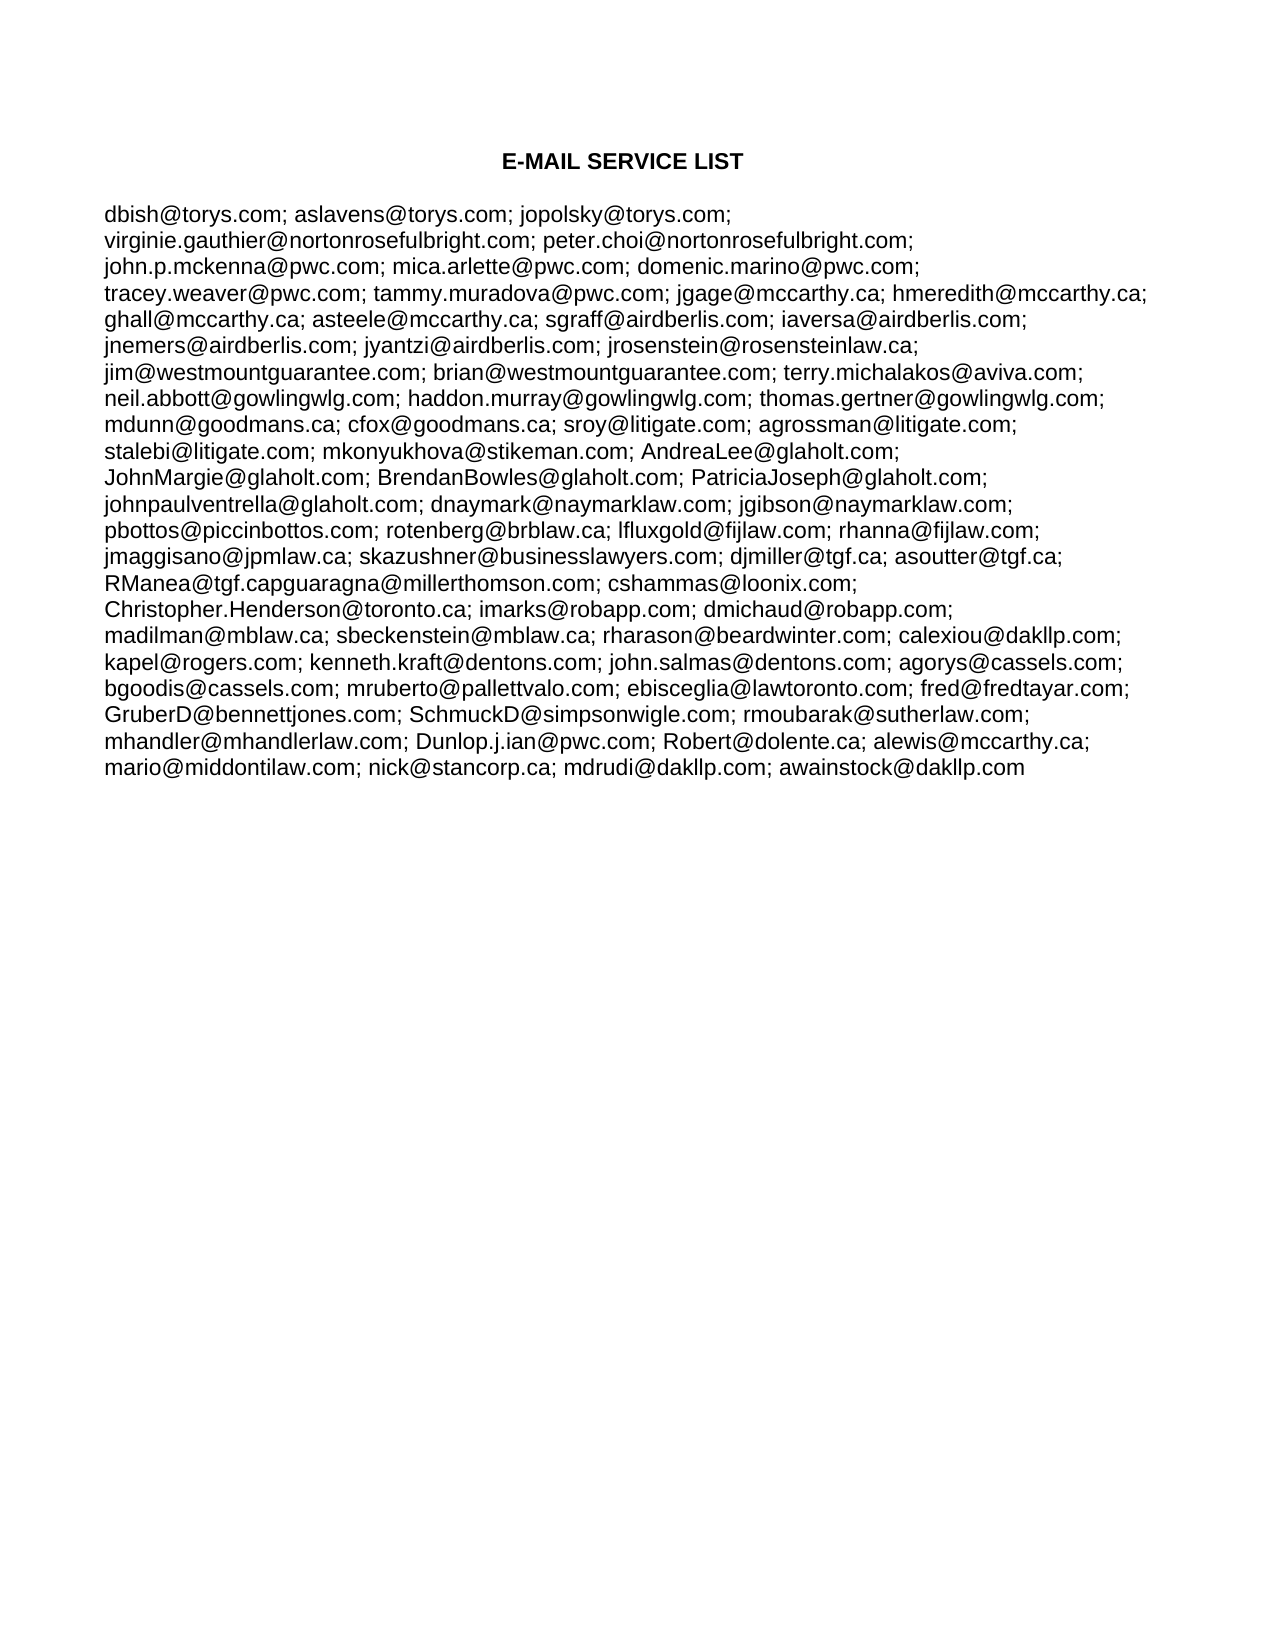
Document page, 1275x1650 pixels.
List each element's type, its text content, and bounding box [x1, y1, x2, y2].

text E-MAIL SERVICE LIST [89, 148, 1156, 174]
text dbish@torys.com; aslavens@torys.com; jopolsky@torys.com; virginie.gauthier@nortonrosefulbright.com; peter.choi@nortonrosefulbright.com; john.p.mckenna@pwc.com; mica.arlette@pwc.com; domenic.marino@pwc.com; tracey.weaver@pwc.com; tammy.muradova@pwc.com; jgage@mccarthy.ca; hmeredith@mccarthy.ca; ghall@mccarthy.ca; asteele@mccarthy.ca; sgraff@airdberlis.com; iaversa@airdberlis.com; jnemers@airdberlis.com; jyantzi@airdberlis.com; jrosenstein@rosensteinlaw.ca; jim@westmountguarantee.com; brian@westmountguarantee.com; terry.michalakos@aviva.com; neil.abbott@gowlingwlg.com; haddon.murray@gowlingwlg.com; thomas.gertner@gowlingwlg.com; mdunn@goodmans.ca; cfox@goodmans.ca; sroy@litigate.com; agrossman@litigate.com; stalebi@litigate.com; mkonyukhova@stikeman.com; AndreaLee@glaholt.com; JohnMargie@glaholt.com; BrendanBowles@glaholt.com; PatriciaJoseph@glaholt.com; johnpaulventrella@glaholt.com; dnaymark@naymarklaw.com; jgibson@naymarklaw.com; pbottos@piccinbottos.com; rotenberg@brblaw.ca; lfluxgold@fijlaw.com; rhanna@fijlaw.com; jmaggisano@jpmlaw.ca; skazushner@businesslawyers.com; djmiller@tgf.ca; asoutter@tgf.ca; RManea@tgf.capguaragna@millerthomson.com; cshammas@loonix.com; Christopher.Henderson@toronto.ca; imarks@robapp.com; dmichaud@robapp.com; madilman@mblaw.ca; sbeckenstein@mblaw.ca; rharason@beardwinter.com; calexiou@dakllp.com; kapel@rogers.com; kenneth.kraft@dentons.com; john.salmas@dentons.com; agorys@cassels.com; bgoodis@cassels.com; mruberto@pallettvalo.com; ebisceglia@lawtoronto.com; fred@fredtayar.com; GruberD@bennettjones.com; SchmuckD@simpsonwigle.com; rmoubarak@sutherlaw.com; mhandler@mhandlerlaw.com; Dunlop.j.ian@pwc.com; Robert@dolente.ca; alewis@mccarthy.ca; mario@middontilaw.com; nick@stancorp.ca; mdrudi@dakllp.com; awainstock@dakllp.com [104, 201, 1156, 780]
